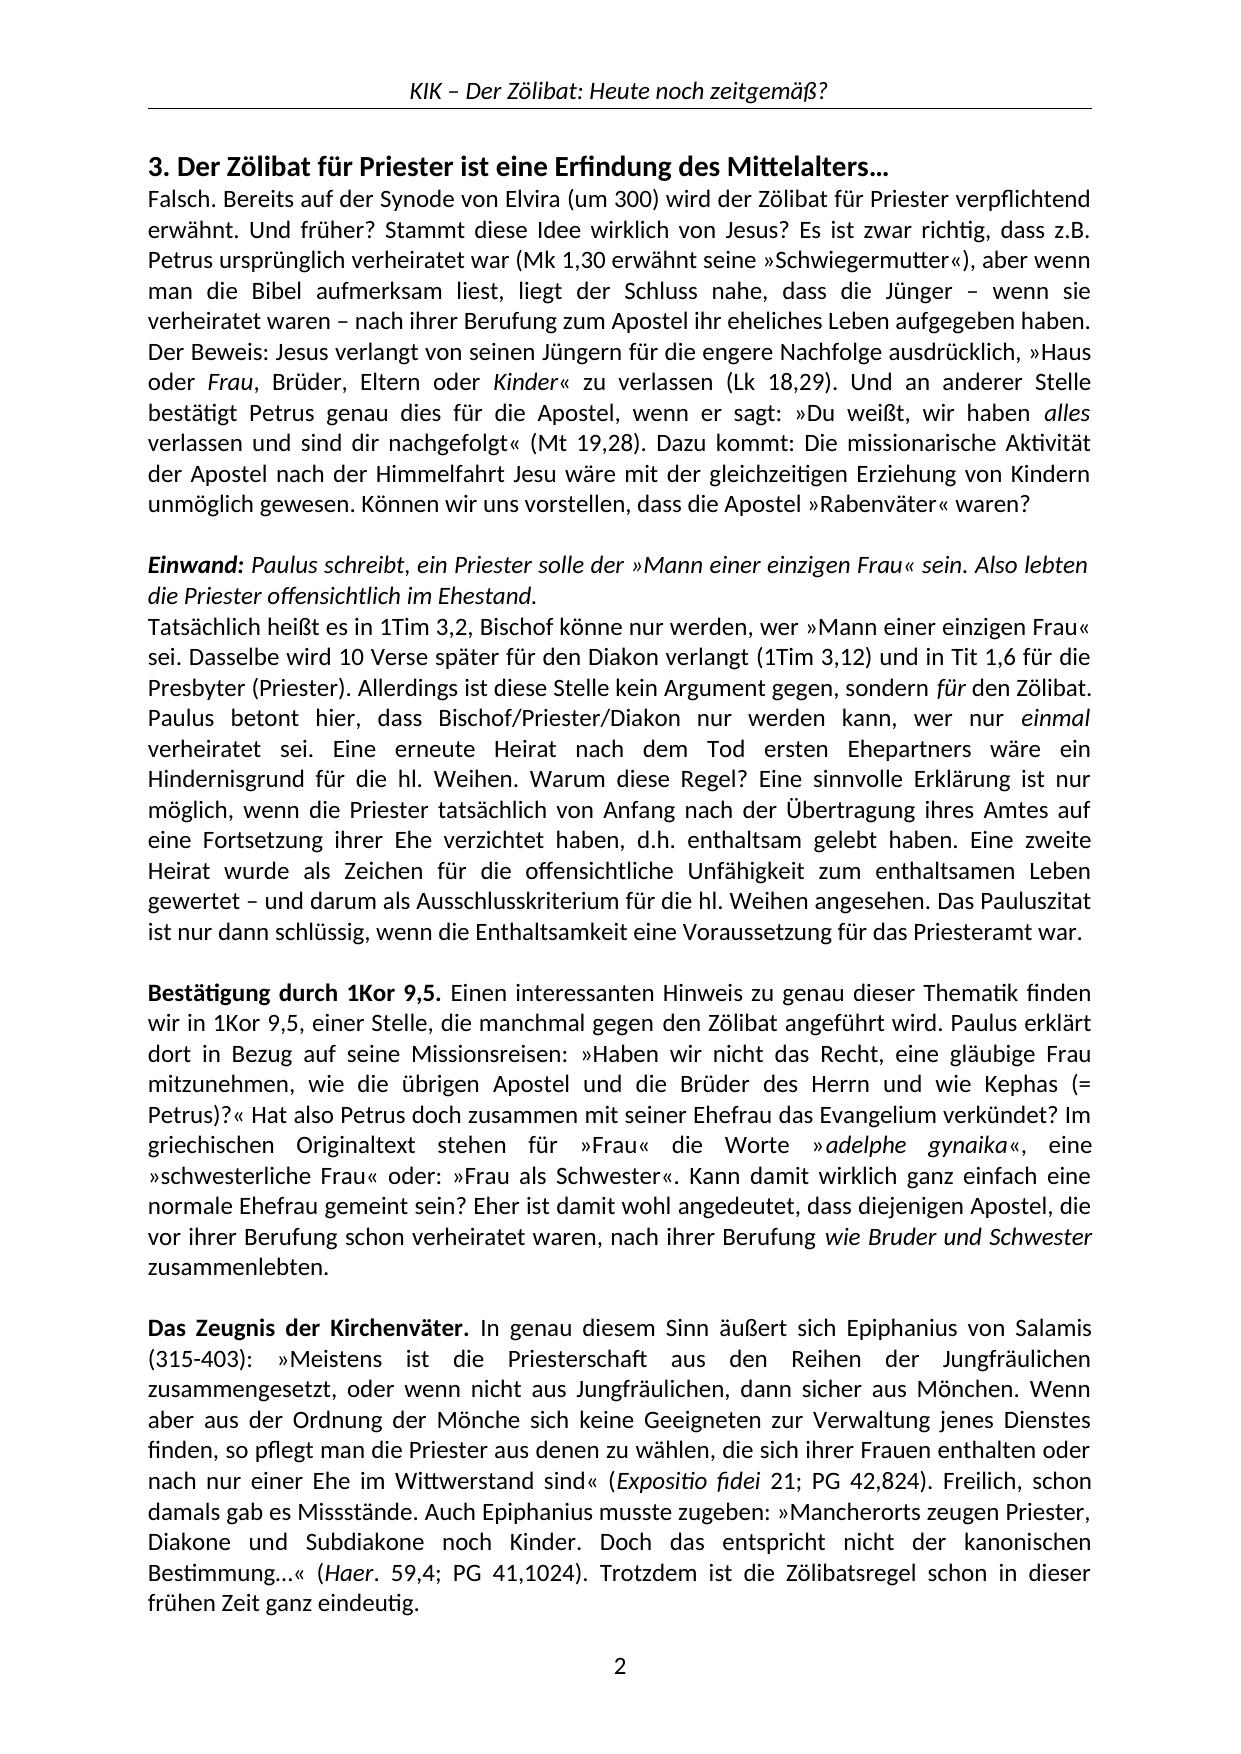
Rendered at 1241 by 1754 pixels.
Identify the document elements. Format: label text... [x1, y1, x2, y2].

text Bestätigung durch 1Kor 9,5. Einen interessanten Hinweis zu genau dieser Thematik finden wir in 1Kor 9,5, einer Stelle, die manchmal gegen den Zölibat angeführt wird. Paulus erklärt dort in Bezug auf seine Missionsreisen: »Haben wir nicht das Recht, eine gläubige Frau mitzunehmen, wie die übrigen Apostel und die Brüder des Herrn und wie Kephas (= Petrus)?« Hat also Petrus doch zusammen mit seiner Ehefrau das Evangelium verkündet? Im griechischen Originaltext stehen für »Frau« die Worte »adelphe gynaika«, eine »schwesterliche Frau« oder: »Frau als Schwester«. Kann damit wirklich ganz einfach eine normale Ehefrau gemeint sein? Eher ist damit wohl angedeutet, dass diejenigen Apostel, die vor ihrer Berufung schon verheiratet waren, nach ihrer Berufung wie Bruder und Schwester zusammenlebten. [148, 977, 1092, 1282]
text Einwand: Paulus schreibt, ein Priester solle der »Mann einer einzigen Frau« sein. Also lebten die Priester offensichtlich im Ehestand. [148, 549, 1092, 611]
subtitle 3. Der Zölibat für Priester ist eine Erfindung des Mittelalters… [148, 148, 1092, 183]
text Falsch. Bereits auf der Synode von Elvira (um 300) wird der Zölibat für Priester verpflichtend erwähnt. Und früher? Stammt diese Idee wirklich von Jesus? Es ist zwar richtig, dass z.B. Petrus ursprünglich verheiratet war (Mk 1,30 erwähnt seine »Schwiegermutter«), aber wenn man die Bibel aufmerksam liest, liegt der Schluss nahe, dass die Jünger – wenn sie verheiratet waren ‒ nach ihrer Berufung zum Apostel ihr eheliches Leben aufgegeben haben. Der Beweis: Jesus verlangt von seinen Jüngern für die engere Nachfolge ausdrücklich, »Haus oder Frau, Brüder, Eltern oder Kinder« zu verlassen (Lk 18,29). Und an anderer Stelle bestätigt Petrus genau dies für die Apostel, wenn er sagt: »Du weißt, wir haben alles verlassen und sind dir nachgefolgt« (Mt 19,28). Dazu kommt: Die missionarische Aktivität der Apostel nach der Himmelfahrt Jesu wäre mit der gleichzeitigen Erziehung von Kindern unmöglich gewesen. Können wir uns vorstellen, dass die Apostel »Rabenväter« waren? [148, 183, 1092, 519]
text Tatsächlich heißt es in 1Tim 3,2, Bischof könne nur werden, wer »Mann einer einzigen Frau« sei. Dasselbe wird 10 Verse später für den Diakon verlangt (1Tim 3,12) und in Tit 1,6 für die Presbyter (Priester). Allerdings ist diese Stelle kein Argument gegen, sondern für den Zölibat. Paulus betont hier, dass Bischof/Priester/Diakon nur werden kann, wer nur einmal verheiratet sei. Eine erneute Heirat nach dem Tod ersten Ehepartners wäre ein Hindernisgrund für die hl. Weihen. Warum diese Regel? Eine sinnvolle Erklärung ist nur möglich, wenn die Priester tatsächlich von Anfang nach der Übertragung ihres Amtes auf eine Fortsetzung ihrer Ehe verzichtet haben, d.h. enthaltsam gelebt haben. Eine zweite Heirat wurde als Zeichen für die offensichtliche Unfähigkeit zum enthaltsamen Leben gewertet – und darum als Ausschlusskriterium für die hl. Weihen angesehen. Das Pauluszitat ist nur dann schlüssig, wenn die Enthaltsamkeit eine Voraussetzung für das Priesteramt war. [148, 611, 1092, 946]
text Das Zeugnis der Kirchenväter. In genau diesem Sinn äußert sich Epiphanius von Salamis (315-403): »Meistens ist die Priesterschaft aus den Reihen der Jungfräulichen zusammengesetzt, oder wenn nicht aus Jungfräulichen, dann sicher aus Mönchen. Wenn aber aus der Ordnung der Mönche sich keine Geeigneten zur Verwaltung jenes Dienstes finden, so pflegt man die Priester aus denen zu wählen, die sich ihrer Frauen enthalten oder nach nur einer Ehe im Wittwerstand sind« (Expositio fidei 21; PG 42,824). Freilich, schon damals gab es Missstände. Auch Epiphanius musste zugeben: »Mancherorts zeugen Priester, Diakone und Subdiakone noch Kinder. Doch das entspricht nicht der kanonischen Bestimmung…« (Haer. 59,4; PG 41,1024). Trotzdem ist die Zölibatsregel schon in dieser frühen Zeit ganz eindeutig. [148, 1313, 1092, 1618]
